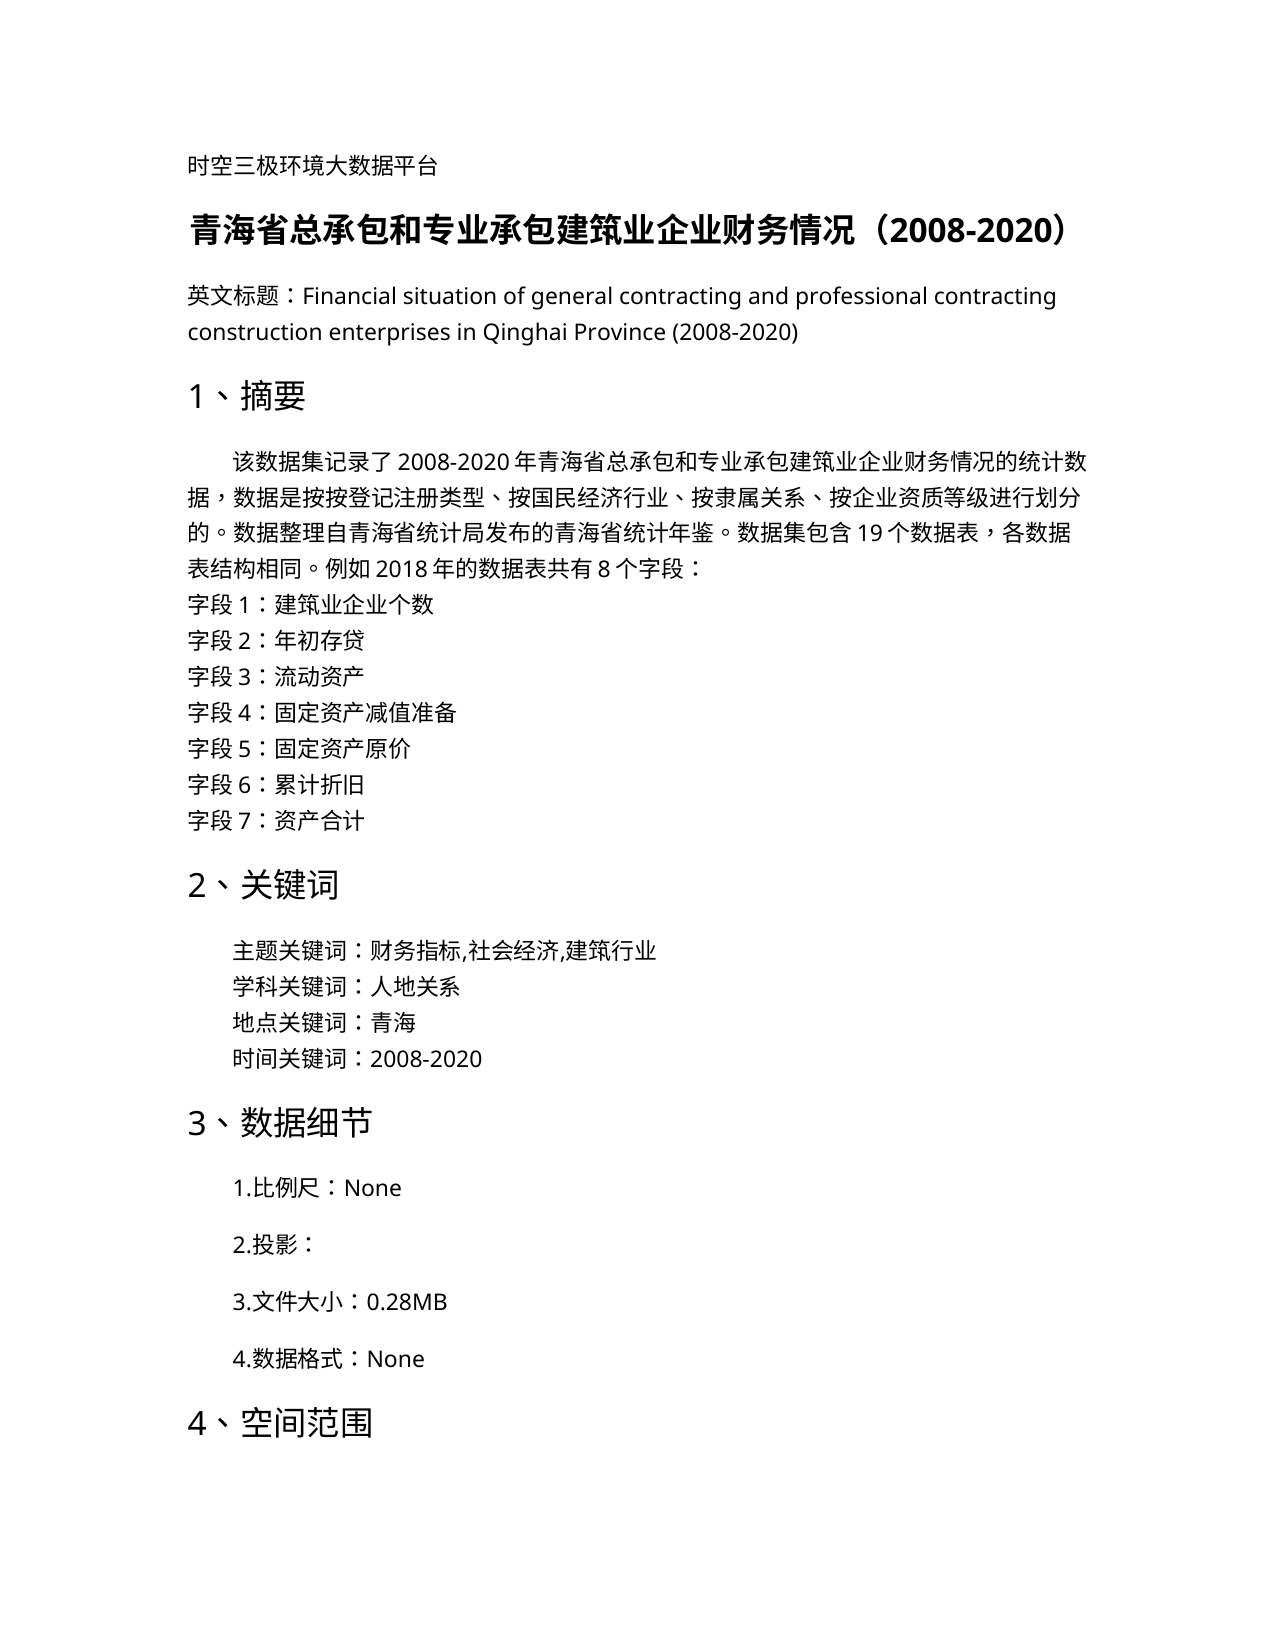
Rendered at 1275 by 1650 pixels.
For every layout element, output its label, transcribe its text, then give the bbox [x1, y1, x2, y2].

text 时空三极环境大数据平台 [187, 150, 1087, 181]
text 该数据集记录了2008-2020年青海省总承包和专业承包建筑业企业财务情况的统计数据，数据是按按登记注册类型、按国民经济行业、按隶属关系、按企业资质等级进行划分的。数据整理自青海省统计局发布的青海省统计年鉴。数据集包含19个数据表，各数据表结构相同。例如2018年的数据表共有8个字段： 字段1：建筑业企业个数 字段2：年初存贷 字段3：流动资产 字段4：固定资产减值准备 字段5：固定资产原价 字段6：累计折旧 字段7：资产合计 [187, 446, 1087, 836]
text 英文标题：Financial situation of general contracting and professional contracting construction enterprises in Qinghai Province (2008-2020) [187, 280, 1087, 347]
text 2.投影： [232, 1229, 1087, 1260]
text 2、关键词 [187, 862, 1087, 907]
text 3.文件大小：0.28MB [232, 1286, 1087, 1317]
text 4、空间范围 [187, 1399, 1087, 1445]
text 青海省总承包和专业承包建筑业企业财务情况（2008-2020） [187, 207, 1087, 252]
text 3、数据细节 [187, 1099, 1087, 1145]
text 4.数据格式：None [232, 1343, 1087, 1374]
text 1、摘要 [187, 372, 1087, 418]
text 1.比例尺：None [232, 1172, 1087, 1203]
text 主题关键词：财务指标,社会经济,建筑行业 学科关键词：人地关系 地点关键词：青海 时间关键词：2008-2020 [232, 935, 1087, 1074]
